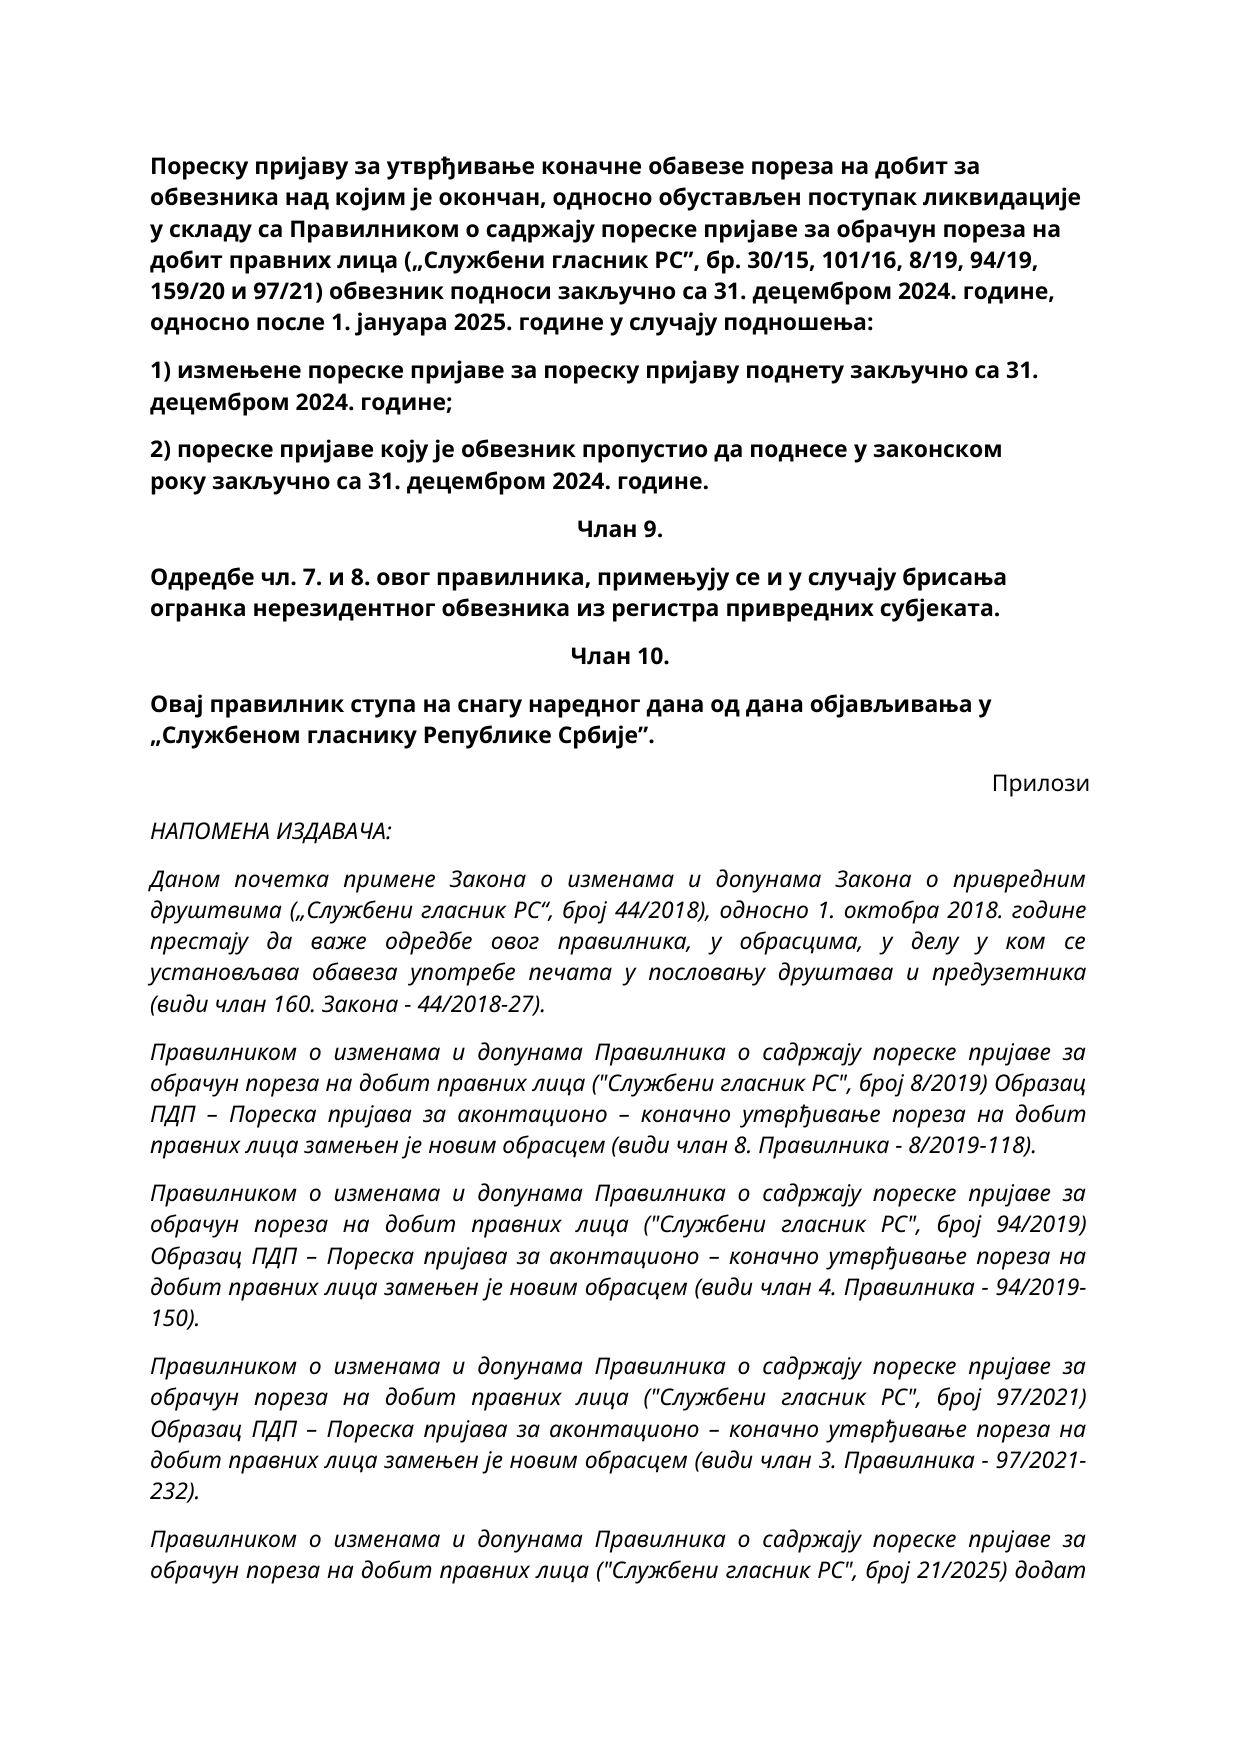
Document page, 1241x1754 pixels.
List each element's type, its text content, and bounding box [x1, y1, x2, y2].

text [150, 1523, 1090, 1585]
text 1) измењене пореске пријаве за пореску пријаву поднету закључно са 31. децембром 2024. године; [150, 354, 1090, 417]
text Члан 9. [150, 512, 1090, 544]
text НАПОМЕНА ИЗДАВАЧА: [150, 814, 1090, 846]
text 2) пореске пријаве коју је обвезник пропустио да поднесе у законском року закључно са 31. децембром 2024. године. [150, 433, 1090, 496]
text Овај правилник ступа на снагу наредног дана од дана објављивања у „Службеном гласнику Републике Србије”. [150, 687, 1090, 750]
text Одредбе чл. 7. и 8. овог правилника, примењују се и у случају брисања огранка нерезидентног обвезника из регистра привредних субјеката. [150, 560, 1090, 623]
text Правилником о изменама и допунама Правилника о садржају пореске пријаве за обрачун пореза на добит правних лица ("Службени гласник РС", број 8/2019) Образац ПДП – Пореска пријава за аконтационо – коначно утврђивање пореза на добит правних лица замењен је новим обрасцем (види члан 8. Правилника - 8/2019-118). [150, 1035, 1090, 1160]
text Прилози [150, 767, 1090, 798]
text Правилником о изменама и допунама Правилника о садржају пореске пријаве за обрачун пореза на добит правних лица ("Службени гласник РС", број 94/2019) Образац ПДП – Пореска пријава за аконтационо – коначно утврђивање пореза на добит правних лица замењен је новим обрасцем (види члан 4. Правилника - 94/2019-150). [150, 1177, 1090, 1333]
text Даном почетка примене Закона о изменама и допунама Закона о привредним друштвима („Службени гласник РС“, број 44/2018), односно 1. октобра 2018. године престају да важе одредбе овог правилника, у обрасцима, у делу у ком се установљава обавеза употребе печата у пословању друштава и предузетника (види члан 160. Закона - 44/2018-27). [150, 862, 1090, 1019]
text Правилником о изменама и допунама Правилника о садржају пореске пријаве за обрачун пореза на добит правних лица ("Службени гласник РС", број 97/2021) Образац ПДП – Пореска пријава за аконтационо – коначно утврђивање пореза на добит правних лица замењен је новим обрасцем (види члан 3. Правилника - 97/2021-232). [150, 1350, 1090, 1506]
text Члан 10. [150, 639, 1090, 671]
text Пореску пријаву за утврђивање коначне обавезе пореза на добит за обвезника над којим је окончан, односно обустављен поступак ликвидације у складу са Правилником о садржају пореске пријаве за обрачун пореза на добит правних лица („Службени гласник РС”, бр. 30/15, 101/16, 8/19, 94/19, 159/20 и 97/21) обвезник подноси закључно са 31. децембром 2024. године, односно после 1. јануара 2025. године у случају подношења: [150, 150, 1090, 337]
